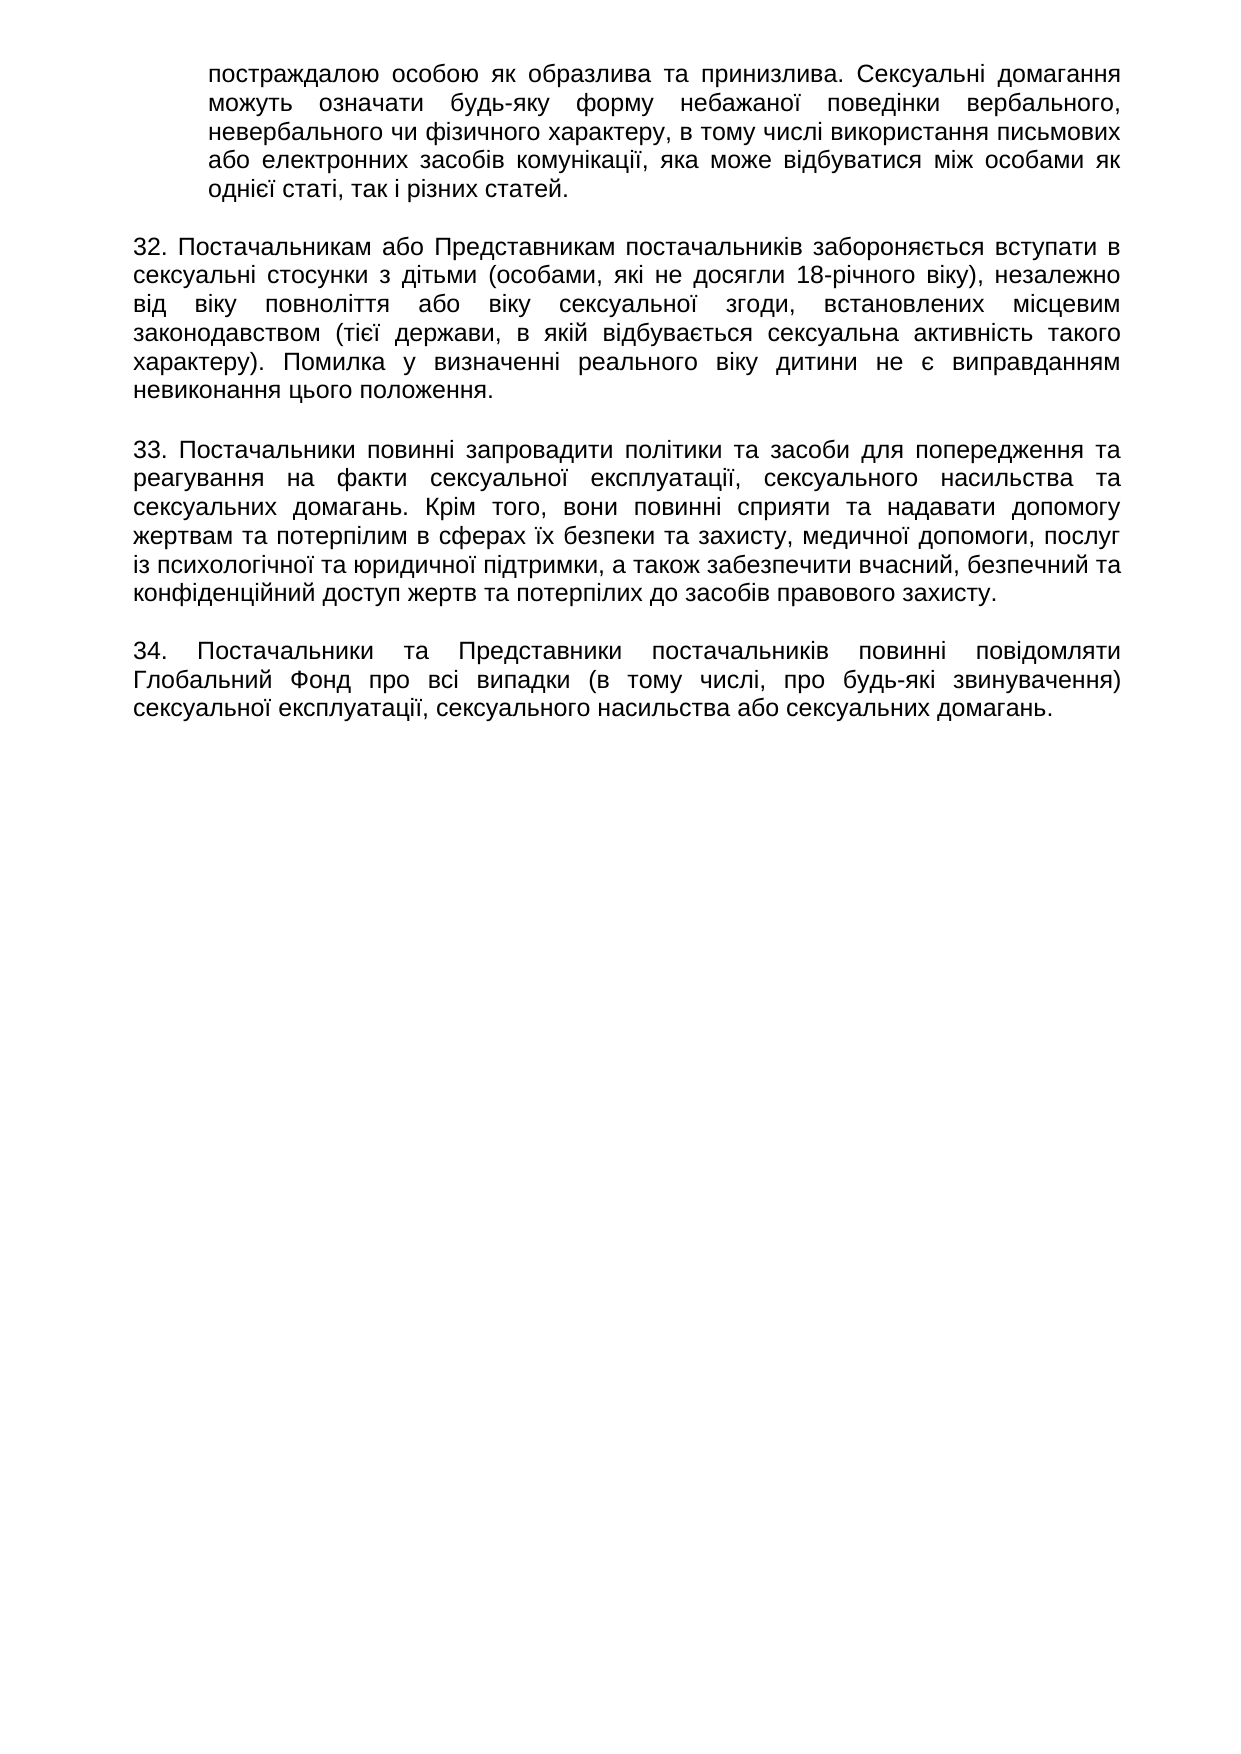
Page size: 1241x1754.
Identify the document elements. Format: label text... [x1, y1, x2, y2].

text 33. Постачальники повинні запровадити політики та засоби для попередження та реагування на факти сексуальної експлуатації, сексуального насильства та сексуальних домагань. Крім того, вони повинні сприяти та надавати допомогу жертвам та потерпілим в сферах їх безпеки та захисту, медичної допомоги, послуг із психологічної та юридичної підтримки, а також забезпечити вчасний, безпечний та конфіденційний доступ жертв та потерпілих до засобів правового захисту. [133, 434, 1122, 607]
text 32. Постачальникам або Представникам постачальників забороняється вступати в сексуальні стосунки з дітьми (особами, які не досягли 18-річного віку), незалежно від віку повноліття або віку сексуальної згоди, встановлених місцевим законодавством (тієї держави, в якій відбувається сексуальна активність такого характеру). Помилка у визначенні реального віку дитини не є виправданням невиконання цього положення. [133, 232, 1122, 404]
text 34. Постачальники та Представники постачальників повинні повідомляти Глобальний Фонд про всі випадки (в тому числі, про будь-які звинувачення) сексуальної експлуатації, сексуального насильства або сексуальних домагань. [133, 636, 1122, 722]
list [170, 59, 1122, 203]
